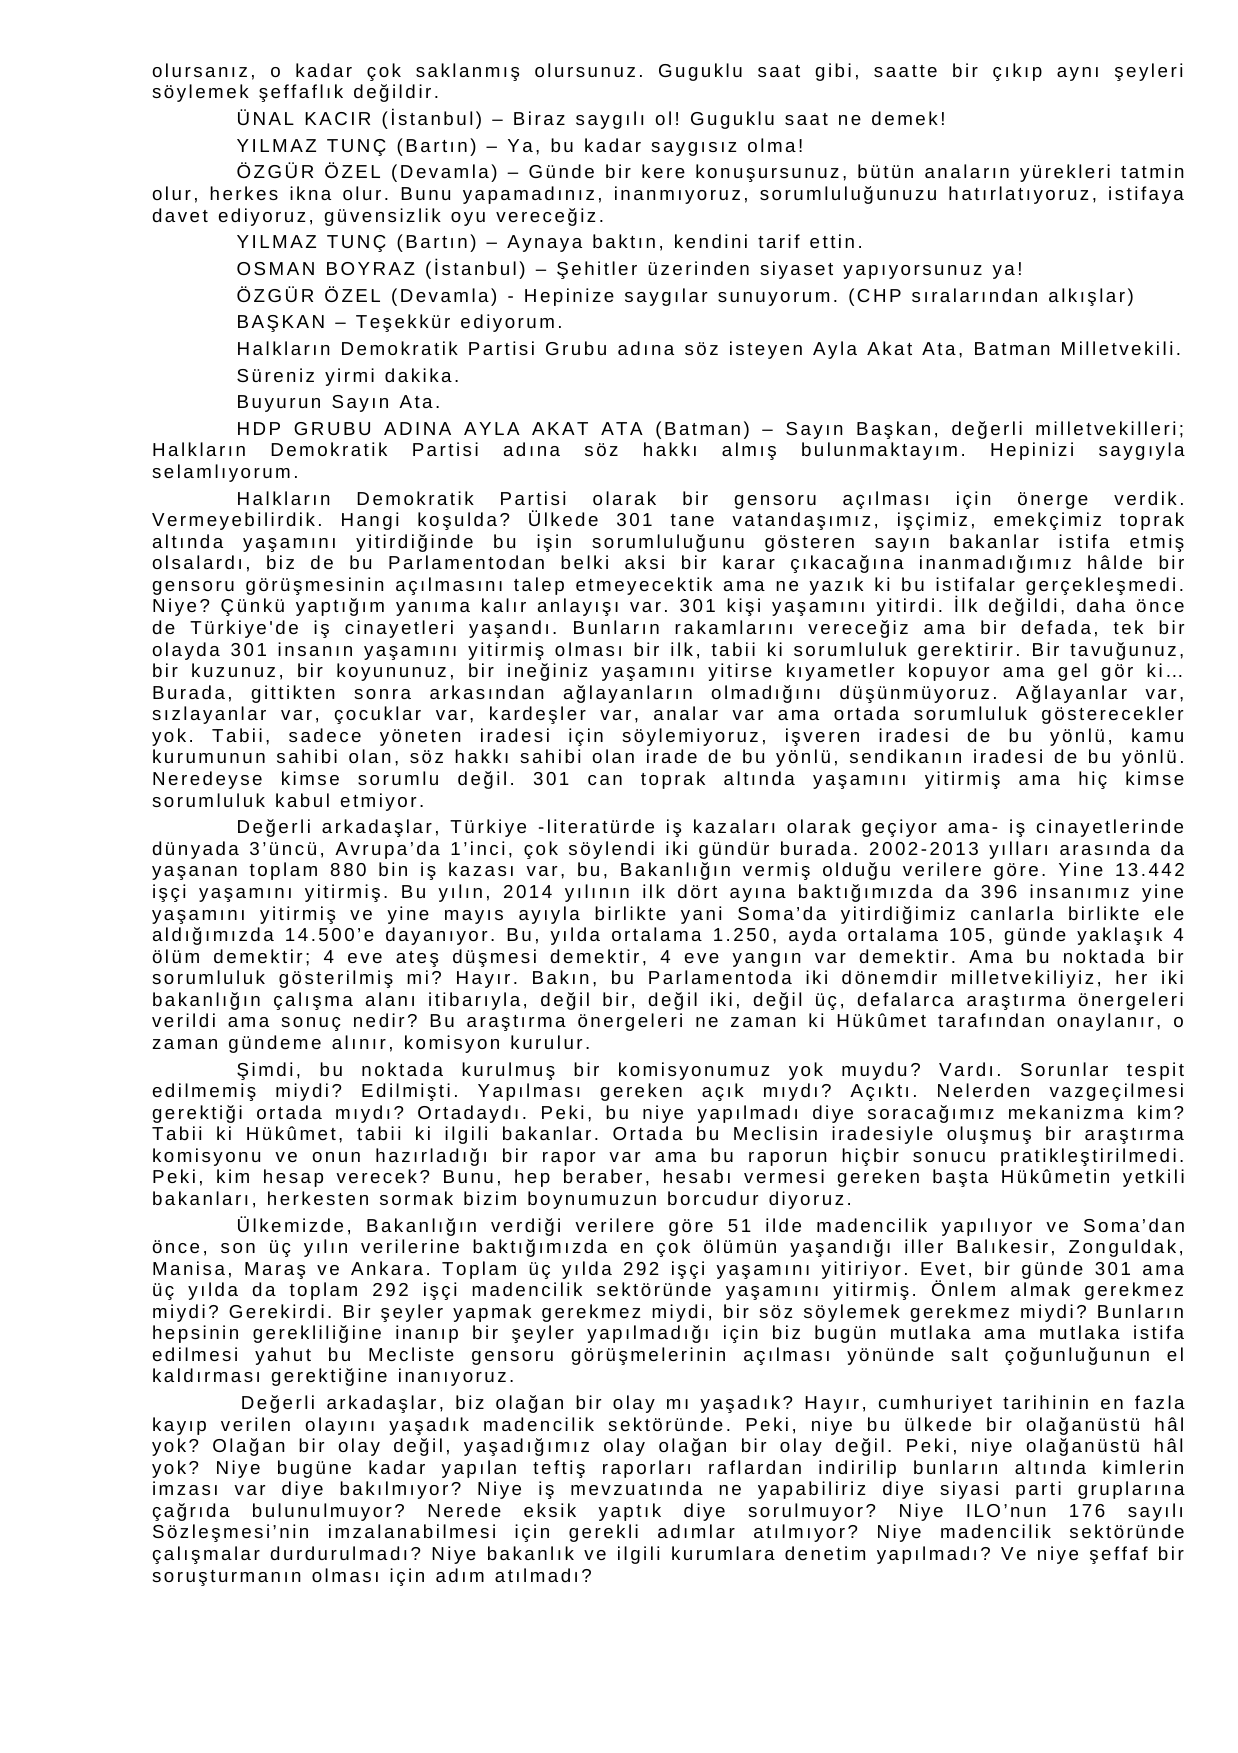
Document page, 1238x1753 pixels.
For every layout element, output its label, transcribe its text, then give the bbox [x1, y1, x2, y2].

text YILMAZ TUNÇ (Bartın) – Ya, bu kadar saygısız olma! [152, 134, 1186, 156]
text Değerli arkadaşlar, Türkiye -literatürde iş kazaları olarak geçiyor ama- iş cinayetlerinde dünyada 3’üncü, Avrupa’da 1’inci, çok söylendi iki gündür burada. 2002-2013 yılları arasında da yaşanan toplam 880 bin iş kazası var, bu, Bakanlığın vermiş olduğu verilere göre. Yine 13.442 işçi yaşamını yitirmiş. Bu yılın, 2014 yılının ilk dört ayına baktığımızda da 396 insanımız yine yaşamını yitirmiş ve yine mayıs ayıyla birlikte yani Soma’da yitirdiğimiz canlarla birlikte ele aldığımızda 14.500’e dayanıyor. Bu, yılda ortalama 1.250, ayda ortalama 105, günde yaklaşık 4 ölüm demektir; 4 eve ateş düşmesi demektir, 4 eve yangın var demektir. Ama bu noktada bir sorumluluk gösterilmiş mi? Hayır. Bakın, bu Parlamentoda iki dönemdir milletvekiliyiz, her iki bakanlığın çalışma alanı itibarıyla, değil bir, değil iki, değil üç, defalarca araştırma önergeleri verildi ama sonuç nedir? Bu araştırma önergeleri ne zaman ki Hükûmet tarafından onaylanır, o zaman gündeme alınır, komisyon kurulur. [152, 816, 1186, 1053]
text YILMAZ TUNÇ (Bartın) – Aynaya baktın, kendini tarif ettin. [152, 231, 1186, 253]
text Halkların Demokratik Partisi Grubu adına söz isteyen Ayla Akat Ata, Batman Milletvekili. [152, 338, 1186, 359]
text BAŞKAN – Teşekkür ediyorum. [152, 311, 1186, 333]
text Değerli arkadaşlar, biz olağan bir olay mı yaşadık? Hayır, cumhuriyet tarihinin en fazla kayıp verilen olayını yaşadık madencilik sektöründe. Peki, niye bu ülkede bir olağanüstü hâl yok? Olağan bir olay değil, yaşadığımız olay olağan bir olay değil. Peki, niye olağanüstü hâl yok? Niye bugüne kadar yapılan teftiş raporları raflardan indirilip bunların altında kimlerin imzası var diye bakılmıyor? Niye iş mevzuatında ne yapabiliriz diye siyasi parti gruplarına çağrıda bulunulmuyor? Nerede eksik yaptık diye sorulmuyor? Niye ILO’nun 176 sayılı Sözleşmesi’nin imzalanabilmesi için gerekli adımlar atılmıyor? Niye madencilik sektöründe çalışmalar durdurulmadı? Niye bakanlık ve ilgili kurumlara denetim yapılmadı? Ve niye şeffaf bir soruşturmanın olması için adım atılmadı? [152, 1392, 1186, 1586]
text ÖZGÜR ÖZEL (Devamla) - Hepinize saygılar sunuyorum. (CHP sıralarından alkışlar) [152, 284, 1186, 306]
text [152, 60, 1186, 103]
text Ülkemizde, Bakanlığın verdiği verilere göre 51 ilde madencilik yapılıyor ve Soma’dan önce, son üç yılın verilerine baktığımızda en çok ölümün yaşandığı iller Balıkesir, Zonguldak, Manisa, Maraş ve Ankara. Toplam üç yılda 292 işçi yaşamını yitiriyor. Evet, bir günde 301 ama üç yılda da toplam 292 işçi madencilik sektöründe yaşamını yitirmiş. Önlem almak gerekmez miydi? Gerekirdi. Bir şeyler yapmak gerekmez miydi, bir söz söylemek gerekmez miydi? Bunların hepsinin gerekliliğine inanıp bir şeyler yapılmadığı için biz bugün mutlaka ama mutlaka istifa edilmesi yahut bu Mecliste gensoru görüşmelerinin açılması yönünde salt çoğunluğunun el kaldırması gerektiğine inanıyoruz. [152, 1214, 1186, 1387]
text Şimdi, bu noktada kurulmuş bir komisyonumuz yok muydu? Vardı. Sorunlar tespit edilmemiş miydi? Edilmişti. Yapılması gereken açık mıydı? Açıktı. Nelerden vazgeçilmesi gerektiği ortada mıydı? Ortadaydı. Peki, bu niye yapılmadı diye soracağımız mekanizma kim? Tabii ki Hükûmet, tabii ki ilgili bakanlar. Ortada bu Meclisin iradesiyle oluşmuş bir araştırma komisyonu ve onun hazırladığı bir rapor var ama bu raporun hiçbir sonucu pratikleştirilmedi. Peki, kim hesap verecek? Bunu, hep beraber, hesabı vermesi gereken başta Hükûmetin yetkili bakanları, herkesten sormak bizim boynumuzun borcudur diyoruz. [152, 1058, 1186, 1209]
text ÜNAL KACIR (İstanbul) – Biraz saygılı ol! Guguklu saat ne demek! [152, 108, 1186, 129]
text Halkların Demokratik Partisi olarak bir gensoru açılması için önerge verdik. Vermeyebilirdik. Hangi koşulda? Ülkede 301 tane vatandaşımız, işçimiz, emekçimiz toprak altında yaşamını yitirdiğinde bu işin sorumluluğunu gösteren sayın bakanlar istifa etmiş olsalardı, biz de bu Parlamentodan belki aksi bir karar çıkacağına inanmadığımız hâlde bir gensoru görüşmesinin açılmasını talep etmeyecektik ama ne yazık ki bu istifalar gerçekleşmedi. Niye? Çünkü yaptığım yanıma kalır anlayışı var. 301 kişi yaşamını yitirdi. İlk değildi, daha önce de Türkiye'de iş cinayetleri yaşandı. Bunların rakamlarını vereceğiz ama bir defada, tek bir olayda 301 insanın yaşamını yitirmiş olması bir ilk, tabii ki sorumluluk gerektirir. Bir tavuğunuz, bir kuzunuz, bir koyununuz, bir ineğiniz yaşamını yitirse kıyametler kopuyor ama gel gör ki… Burada, gittikten sonra arkasından ağlayanların olmadığını düşünmüyoruz. Ağlayanlar var, sızlayanlar var, çocuklar var, kardeşler var, analar var ama ortada sorumluluk gösterecekler yok. Tabii, sadece yöneten iradesi için söylemiyoruz, işveren iradesi de bu yönlü, kamu kurumunun sahibi olan, söz hakkı sahibi olan irade de bu yönlü, sendikanın iradesi de bu yönlü. Neredeyse kimse sorumlu değil. 301 can toprak altında yaşamını yitirmiş ama hiç kimse sorumluluk kabul etmiyor. [152, 487, 1186, 811]
text Süreniz yirmi dakika. [152, 364, 1186, 386]
text HDP GRUBU ADINA AYLA AKAT ATA (Batman) – Sayın Başkan, değerli milletvekilleri; Halkların Demokratik Partisi adına söz hakkı almış bulunmaktayım. Hepinizi saygıyla selamlıyorum. [152, 418, 1186, 482]
text Buyurun Sayın Ata. [152, 391, 1186, 413]
text OSMAN BOYRAZ (İstanbul) – Şehitler üzerinden siyaset yapıyorsunuz ya! [152, 258, 1186, 279]
text ÖZGÜR ÖZEL (Devamla) – Günde bir kere konuşursunuz, bütün anaların yürekleri tatmin olur, herkes ikna olur. Bunu yapamadınız, inanmıyoruz, sorumluluğunuzu hatırlatıyoruz, istifaya davet ediyoruz, güvensizlik oyu vereceğiz. [152, 161, 1186, 226]
